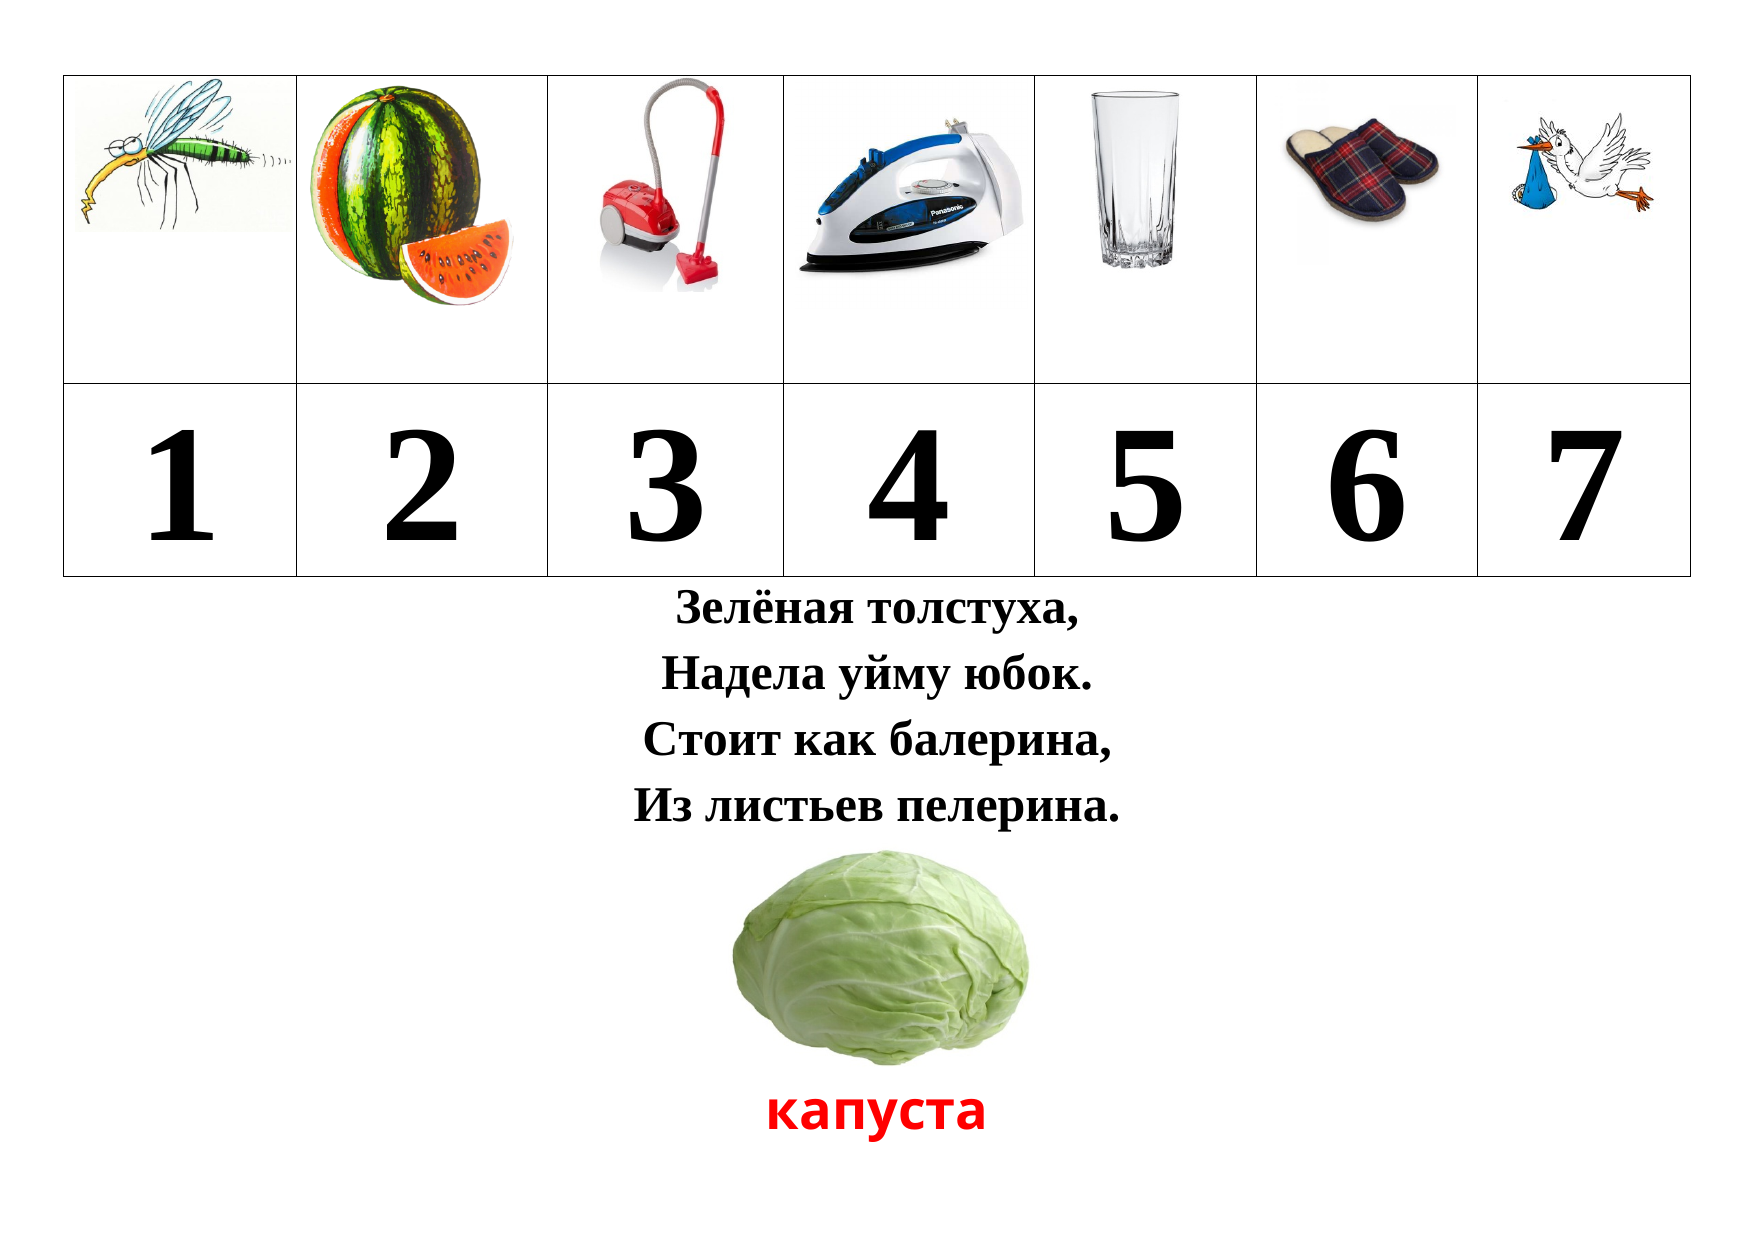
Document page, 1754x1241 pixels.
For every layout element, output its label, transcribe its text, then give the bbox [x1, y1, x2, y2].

table_header [1035, 76, 1256, 383]
picture [709, 841, 1045, 1068]
picture [795, 76, 1028, 309]
table_header [784, 76, 1034, 383]
picture [307, 76, 518, 311]
table_cell 7 [1478, 384, 1690, 576]
table_cell 3 [548, 384, 783, 576]
table_cell 4 [784, 384, 1034, 576]
picture [75, 76, 293, 232]
table_header [548, 76, 783, 383]
table_header [64, 76, 296, 383]
picture [1267, 76, 1457, 265]
text Надела уйму юбок. [75, 643, 1679, 701]
text капуста [75, 1071, 1679, 1145]
picture [1046, 76, 1227, 287]
table_header [1257, 76, 1477, 383]
text Зелёная толстуха, [75, 577, 1679, 634]
table_cell 1 [64, 384, 296, 576]
picture [1494, 76, 1674, 255]
text Стоит как балерина, [75, 709, 1679, 767]
table_cell 5 [1035, 384, 1256, 576]
table_header [1478, 76, 1690, 383]
table_header [297, 76, 547, 383]
table_cell 2 [297, 384, 547, 576]
picture [558, 76, 763, 292]
table_cell 6 [1257, 384, 1477, 576]
text Из листьев пелерина. [75, 775, 1679, 833]
